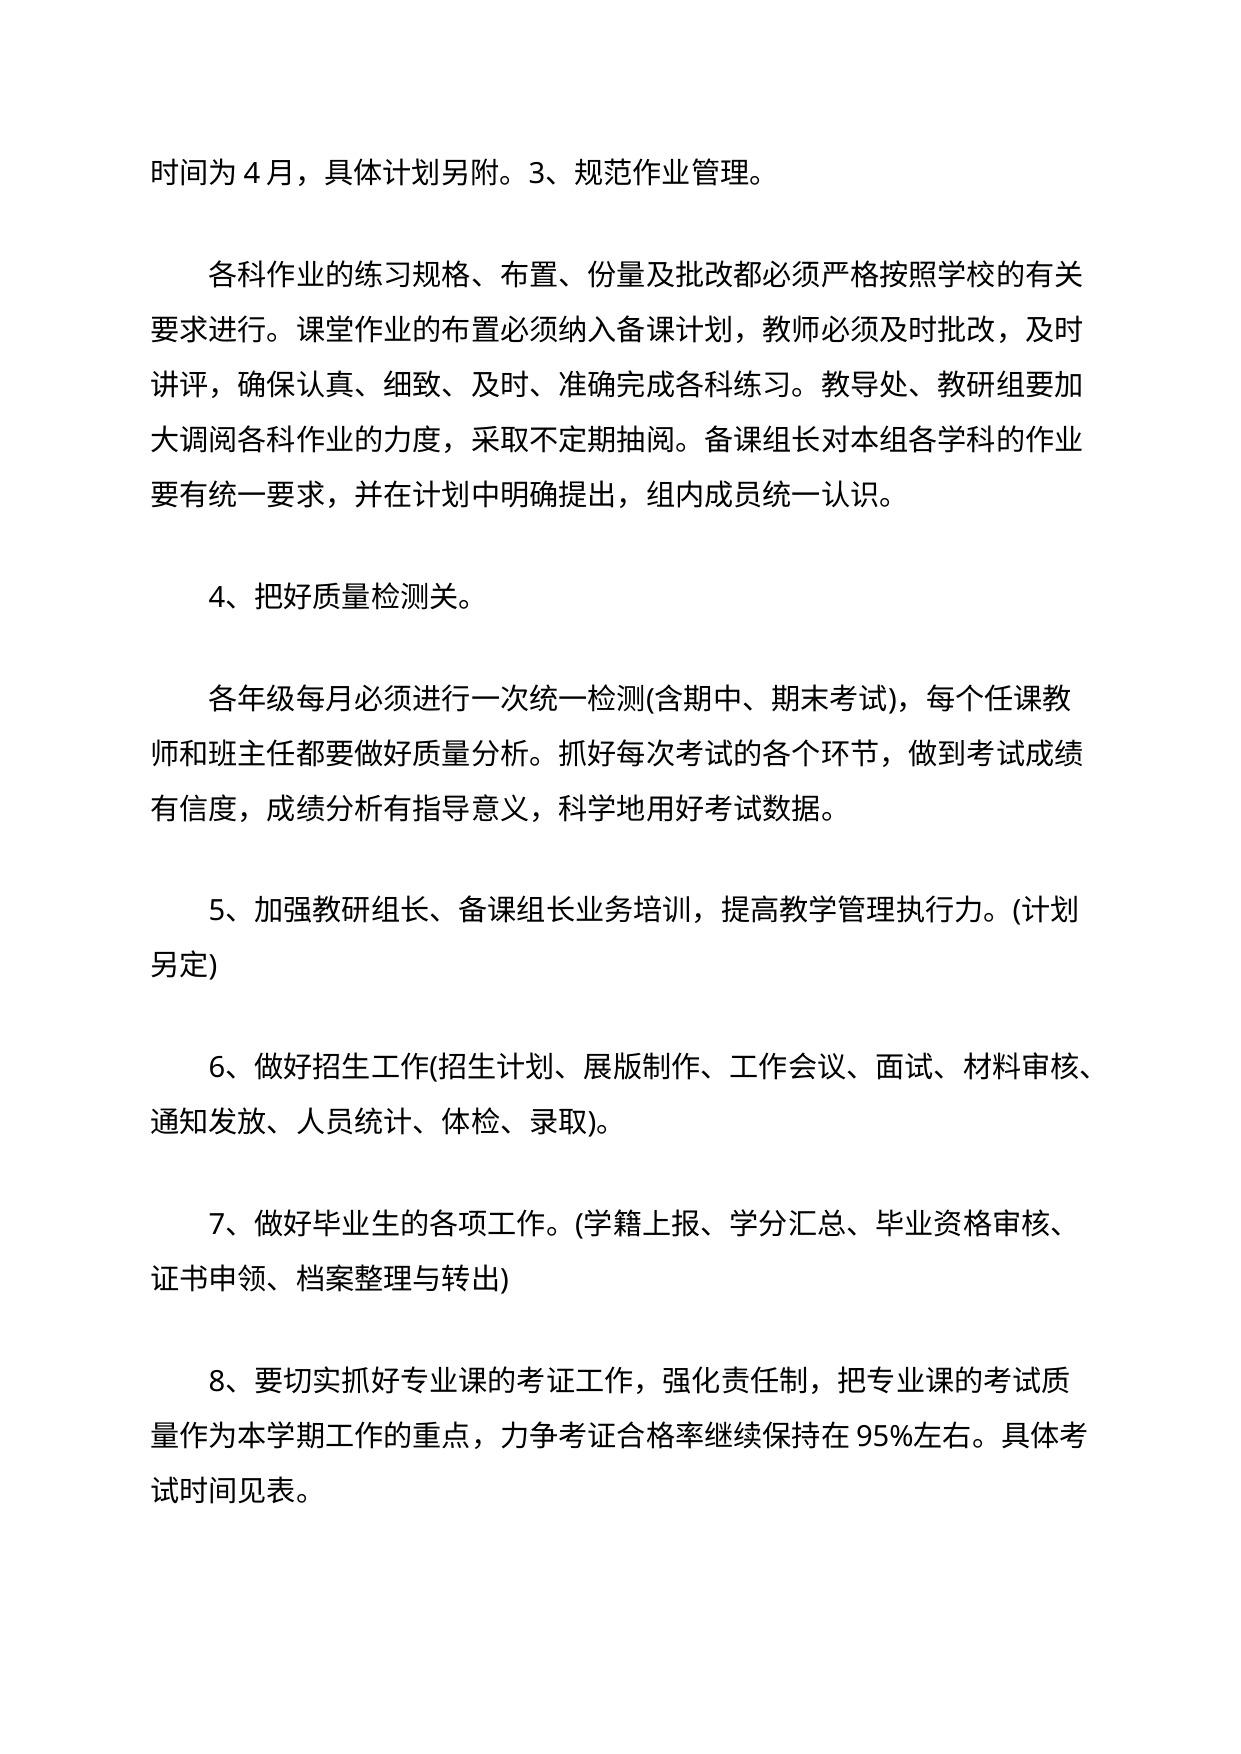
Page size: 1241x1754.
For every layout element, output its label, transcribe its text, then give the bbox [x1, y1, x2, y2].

text 6、做好招生工作(招生计划、展版制作、工作会议、面试、材料审核、通知发放、人员统计、体检、录取)。 [150, 1044, 1090, 1141]
text 各年级每月必须进行一次统一检测(含期中、期末考试)，每个任课教师和班主任都要做好质量分析。抓好每次考试的各个环节，做到考试成绩有信度，成绩分析有指导意义，科学地用好考试数据。 [150, 675, 1090, 827]
text 7、做好毕业生的各项工作。(学籍上报、学分汇总、毕业资格审核、证书申领、档案整理与转出) [150, 1201, 1090, 1298]
text 各科作业的练习规格、布置、份量及批改都必须严格按照学校的有关要求进行。课堂作业的布置必须纳入备课计划，教师必须及时批改，及时讲评，确保认真、细致、及时、准确完成各科练习。教导处、教研组要加大调阅各科作业的力度，采取不定期抽阅。备课组长对本组各学科的作业要有统一要求，并在计划中明确提出，组内成员统一认识。 [150, 252, 1090, 514]
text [150, 150, 1090, 192]
text 5、加强教研组长、备课组长业务培训，提高教学管理执行力。(计划另定) [150, 887, 1090, 984]
text 4、把好质量检测关。 [150, 573, 1090, 616]
text 8、要切实抓好专业课的考证工作，强化责任制，把专业课的考试质量作为本学期工作的重点，力争考证合格率继续保持在95%左右。具体考试时间见表。 [150, 1358, 1090, 1510]
